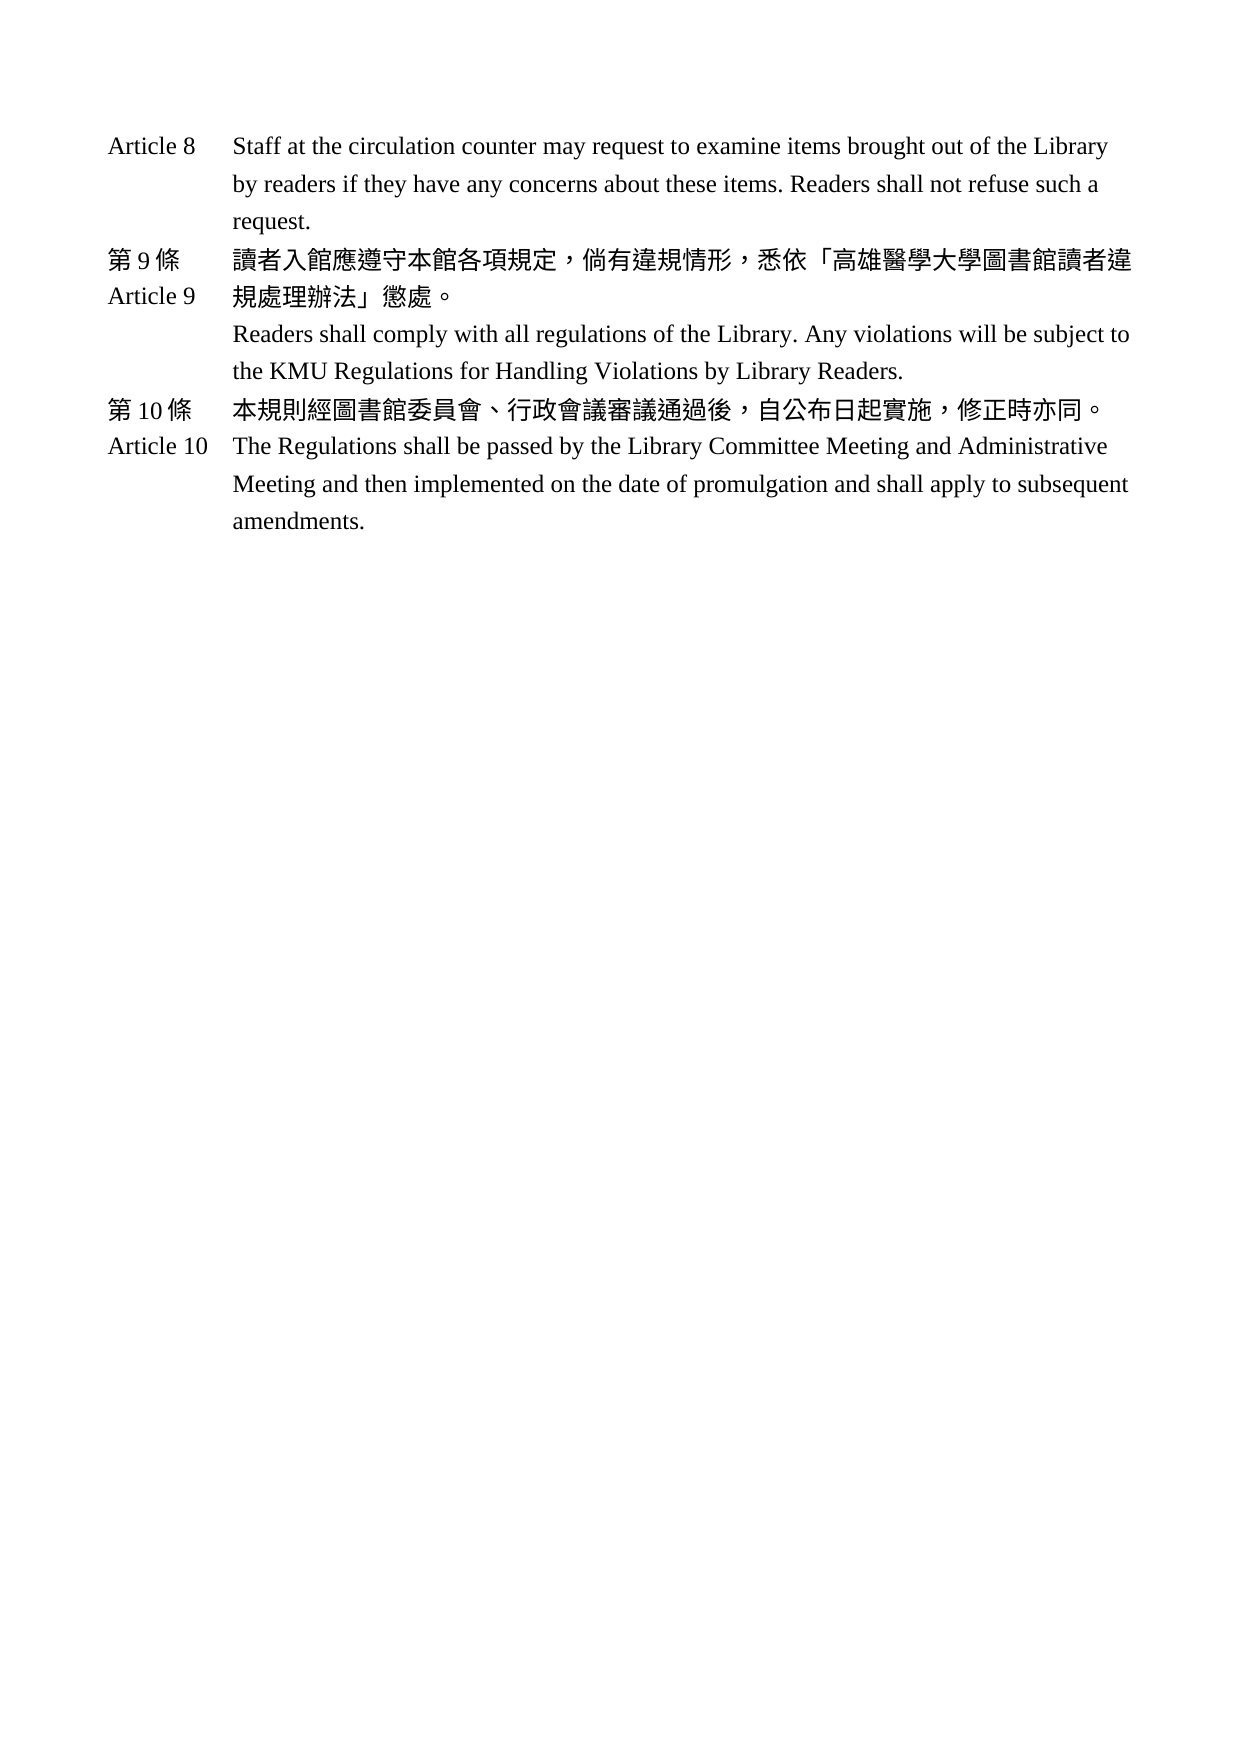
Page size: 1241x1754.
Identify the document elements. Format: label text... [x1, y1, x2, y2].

table_cell 第10條 Article 10 [96, 390, 221, 539]
table_cell 本規則經圖書館委員會、行政會議審議通過後，自公布日起實施，修正時亦同。 The Regulations shall be passed by the Library Committee Meeting and Administrative Meeting and then implemented on the date of promulgation and shall apply to subsequent amendments. [221, 390, 1144, 539]
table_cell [221, 127, 1144, 239]
table_cell 第8條 Article 8 [96, 127, 221, 239]
table_cell 第9條 Article 9 [96, 240, 221, 389]
table_cell 讀者入館應遵守本館各項規定，倘有違規情形，悉依「高雄醫學大學圖書館讀者違規處理辦法」懲處。 Readers shall comply with all regulations of the Library. Any violations will be subject to the KMU Regulations for Handling Violations by Library Readers. [221, 240, 1144, 389]
